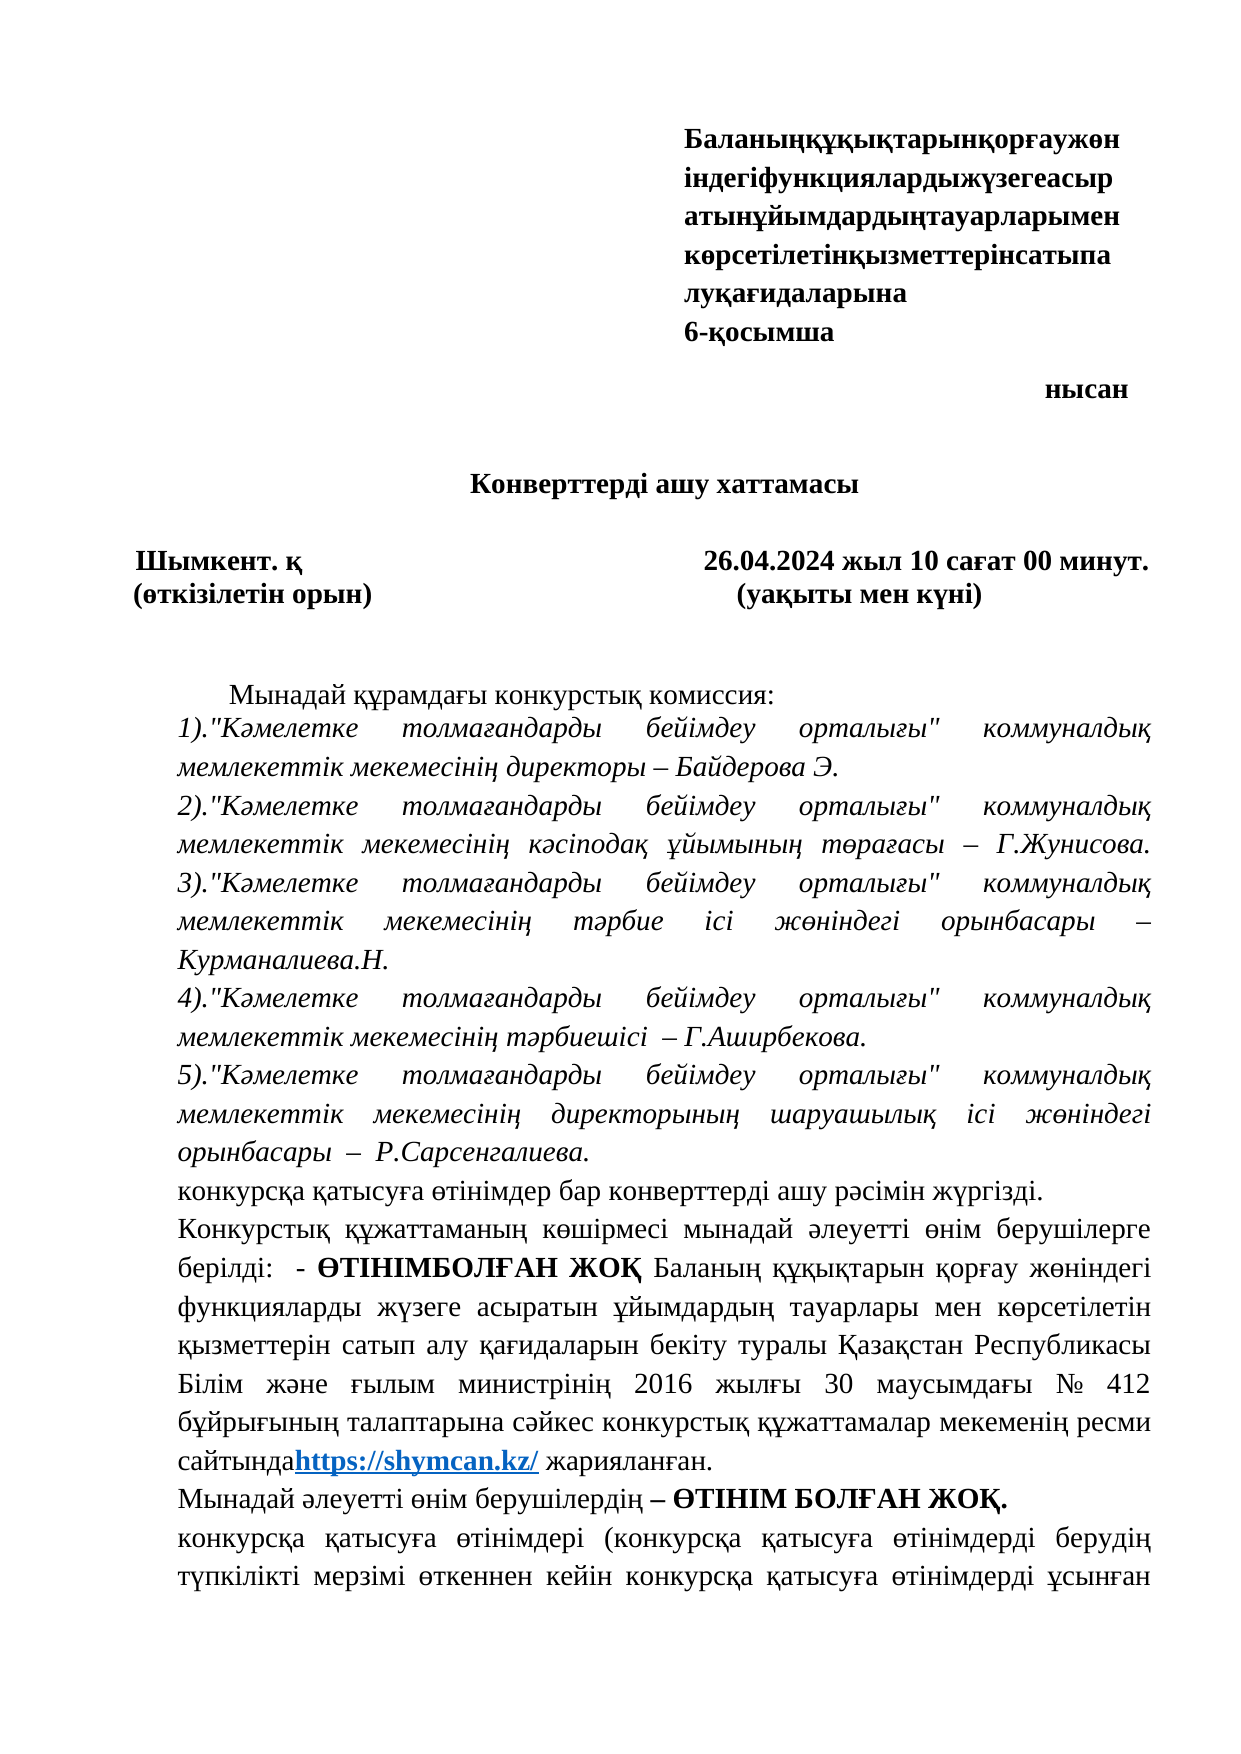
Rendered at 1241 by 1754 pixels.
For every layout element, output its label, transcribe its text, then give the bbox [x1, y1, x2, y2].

text 2)."Кәмелетке толмағандарды бейімдеу орталығы" коммуналдық мемлекеттік мекемесінің кәсіподақ ұйымының төрағасы – Г.Жунисова. 3)."Кәмелетке толмағандарды бейімдеу орталығы" коммуналдық мемлекеттік мекемесінің тәрбие ісі жөніндегі орынбасары – Курманалиева.Н. [177, 788, 1152, 975]
text Мынадай құрамдағы конкурстық комиссия: [133, 677, 1152, 711]
text конкурсқа қатысуға өтінімдер бар конверттерді ашу рәсімін жүргізді. [177, 1173, 1152, 1207]
text 4)."Кәмелетке толмағандарды бейімдеу орталығы" коммуналдық мемлекеттік мекемесінің тәрбиешісі – Г.Аширбекова. [177, 980, 1152, 1052]
text 5)."Кәмелетке толмағандарды бейімдеу орталығы" коммуналдық мемлекеттік мекемесінің директорының шаруашылық ісі жөніндегі орынбасары – Р.Сарсенгалиева. [177, 1057, 1152, 1168]
text Мынадай әлеуетті өнім берушілердің – ӨТІНІМ БОЛҒАН ЖОҚ. [177, 1481, 1152, 1515]
table_header [169, 118, 1144, 354]
text Конверттерді ашу хаттамасы [177, 466, 1152, 499]
text (өткізілетін орын) (уақыты мен күні) [133, 576, 1152, 610]
text Шымкент. қ 26.04.2024 жыл 10 сағат 00 минут. [133, 543, 1152, 576]
text 1)."Кәмелетке толмағандарды бейімдеу орталығы" коммуналдық мемлекеттік мекемесінің директоры – Байдерова Э. [177, 711, 1152, 783]
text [177, 1520, 1152, 1592]
text Конкурстық құжаттаманың көшірмесі мынадай әлеуетті өнім берушілерге берілді: - ӨТІНІМБОЛҒАН ЖОҚ Баланың құқықтарын қорғау жөніндегі функцияларды жүзеге асыратын ұйымдардың тауарлары мен көрсетілетін қызметтерін сатып алу қағидаларын бекіту туралы Қазақстан Республикасы Білім және ғылым министрінің 2016 жылғы 30 маусымдағы № 412 бұйрығының талаптарына сәйкес конкурстық құжаттамалар мекеменің ресми сайтындаhttps://shymcan.kz/ жарияланған. [177, 1212, 1152, 1476]
table_cell нысан [169, 355, 1144, 427]
